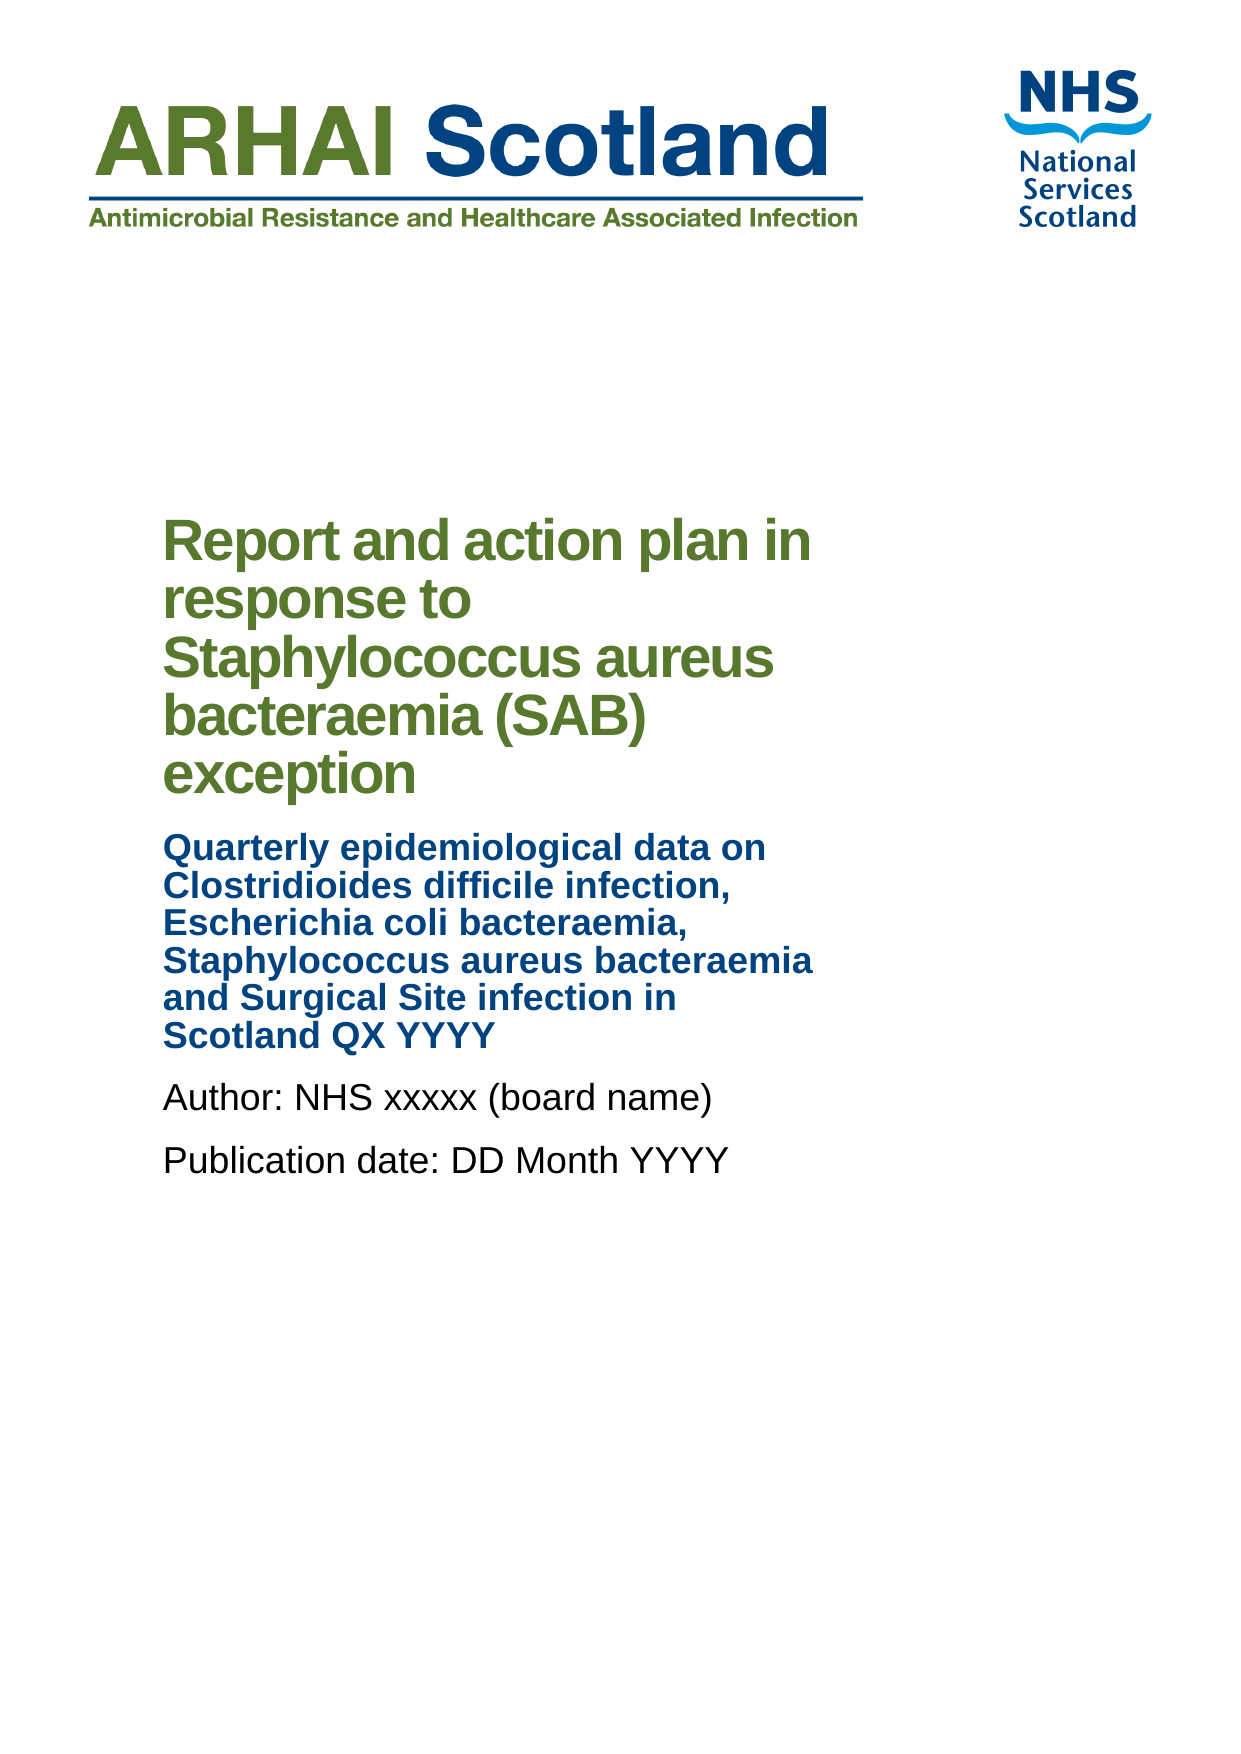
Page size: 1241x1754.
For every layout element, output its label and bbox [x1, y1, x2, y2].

picture [1004, 70, 1152, 137]
picture [1004, 118, 1152, 227]
picture [88, 104, 864, 227]
